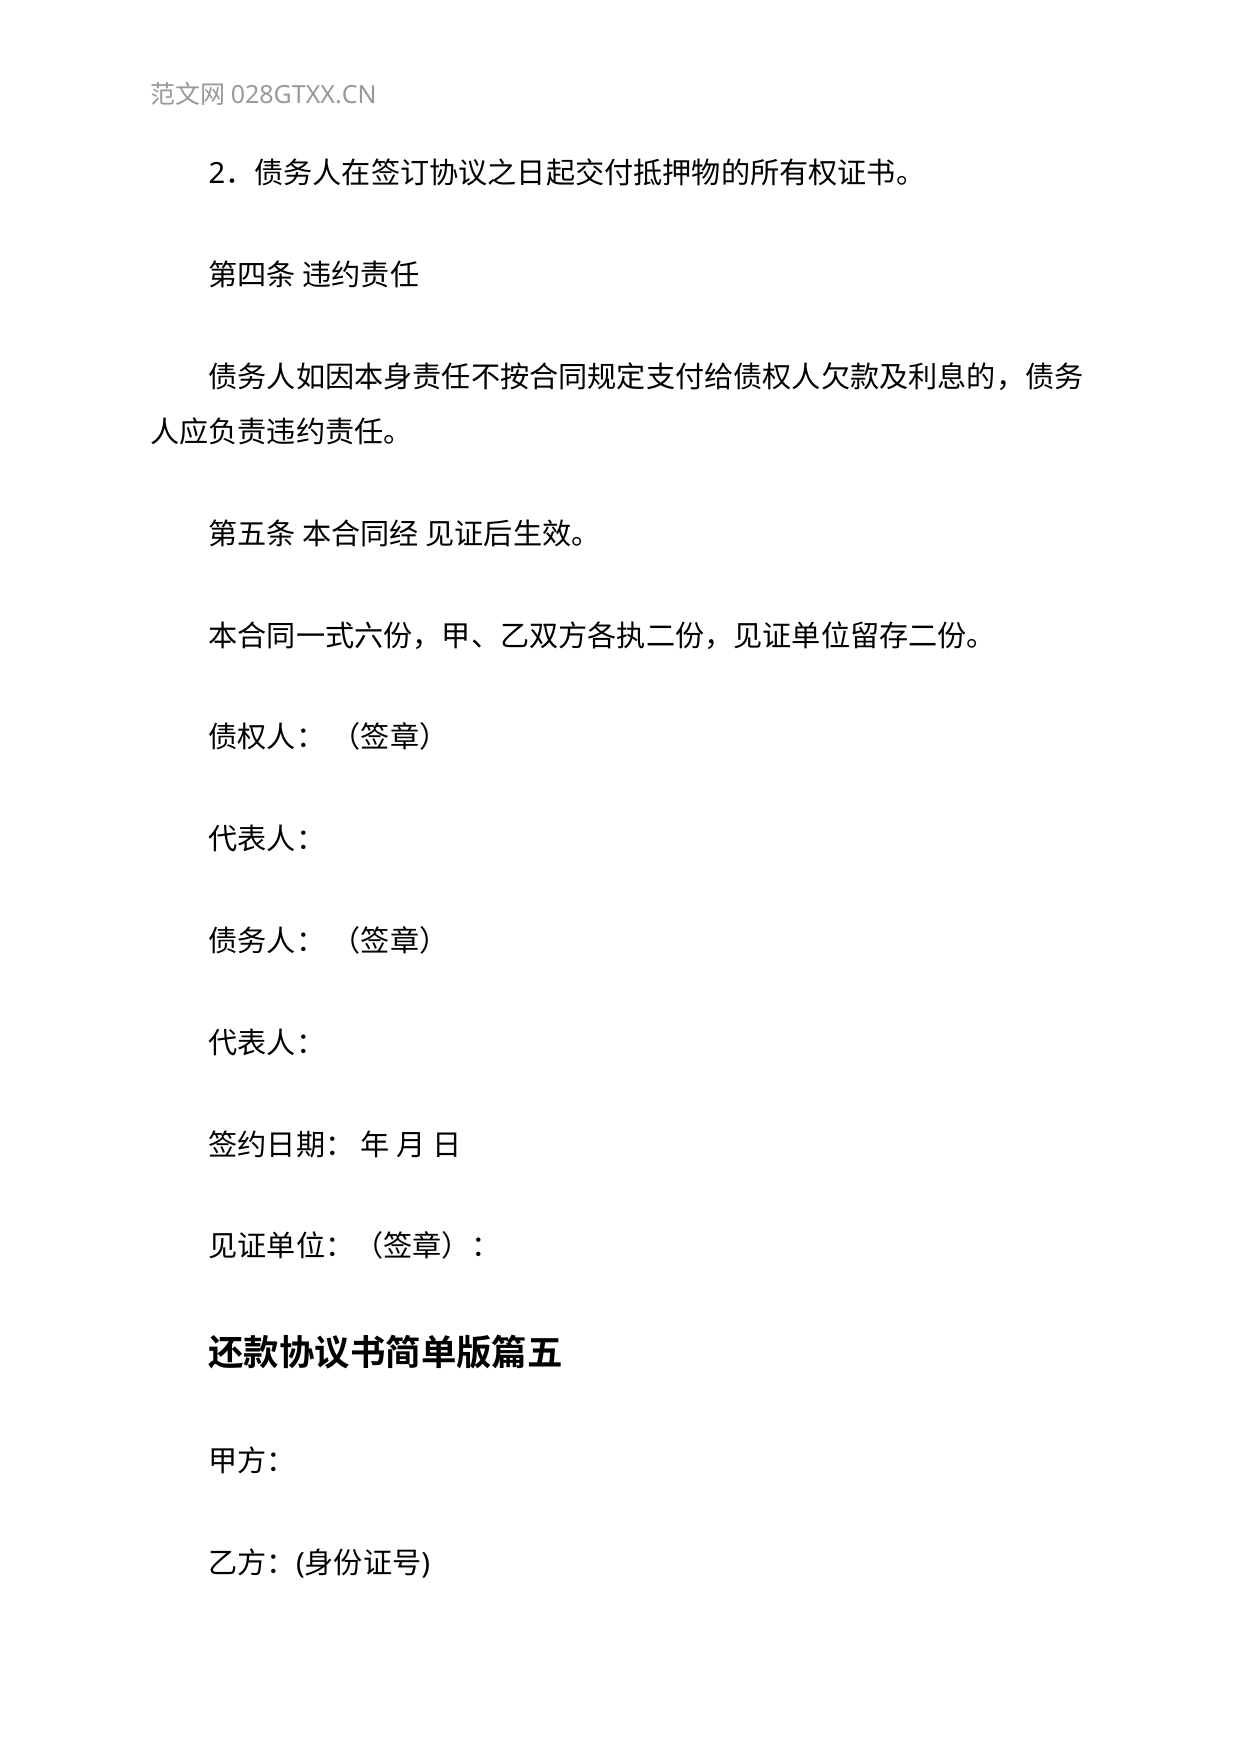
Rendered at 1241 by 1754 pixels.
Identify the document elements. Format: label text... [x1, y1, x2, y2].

text 2．债务人在签订协议之日起交付抵押物的所有权证书。 [150, 150, 1090, 192]
text 甲方： [150, 1438, 1090, 1480]
text 代表人： [150, 1019, 1090, 1062]
text 债务人： （签章） [150, 917, 1090, 960]
text 本合同一式六份，甲、乙双方各执二份，见证单位留存二份。 [150, 612, 1090, 654]
text 第五条 本合同经 见证后生效。 [150, 510, 1090, 553]
text 债务人如因本身责任不按合同规定支付给债权人欠款及利息的，债务人应负责违约责任。 [150, 354, 1090, 451]
text 第四条 违约责任 [150, 252, 1090, 294]
text 债权人： （签章） [150, 714, 1090, 756]
text 见证单位：（签章）： [150, 1223, 1090, 1265]
text 签约日期： 年 月 日 [150, 1121, 1090, 1163]
text 乙方：(身份证号) [150, 1540, 1090, 1582]
text 代表人： [150, 816, 1090, 858]
text 还款协议书简单版篇五 [150, 1324, 1090, 1376]
